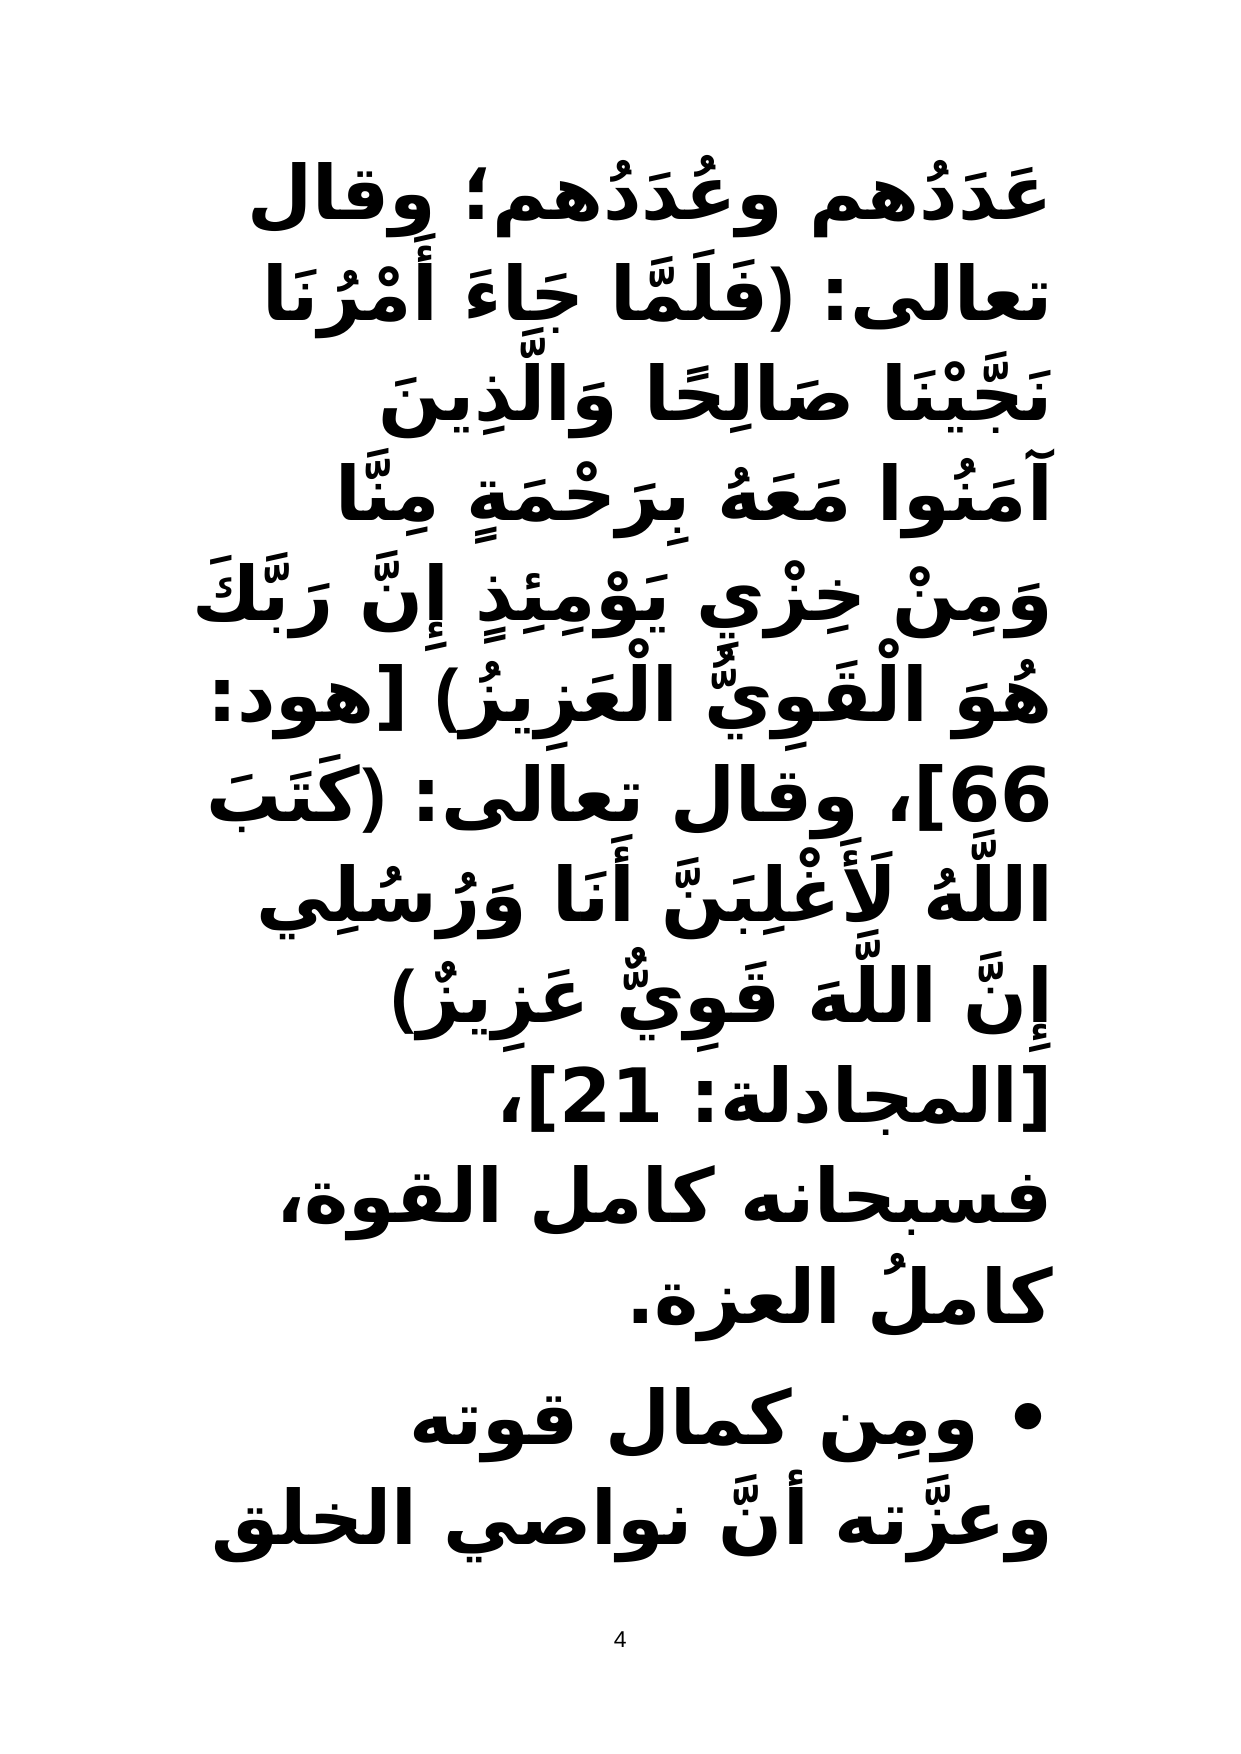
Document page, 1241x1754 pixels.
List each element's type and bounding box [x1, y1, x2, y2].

text [187, 1374, 1053, 1562]
text [187, 150, 1053, 1341]
